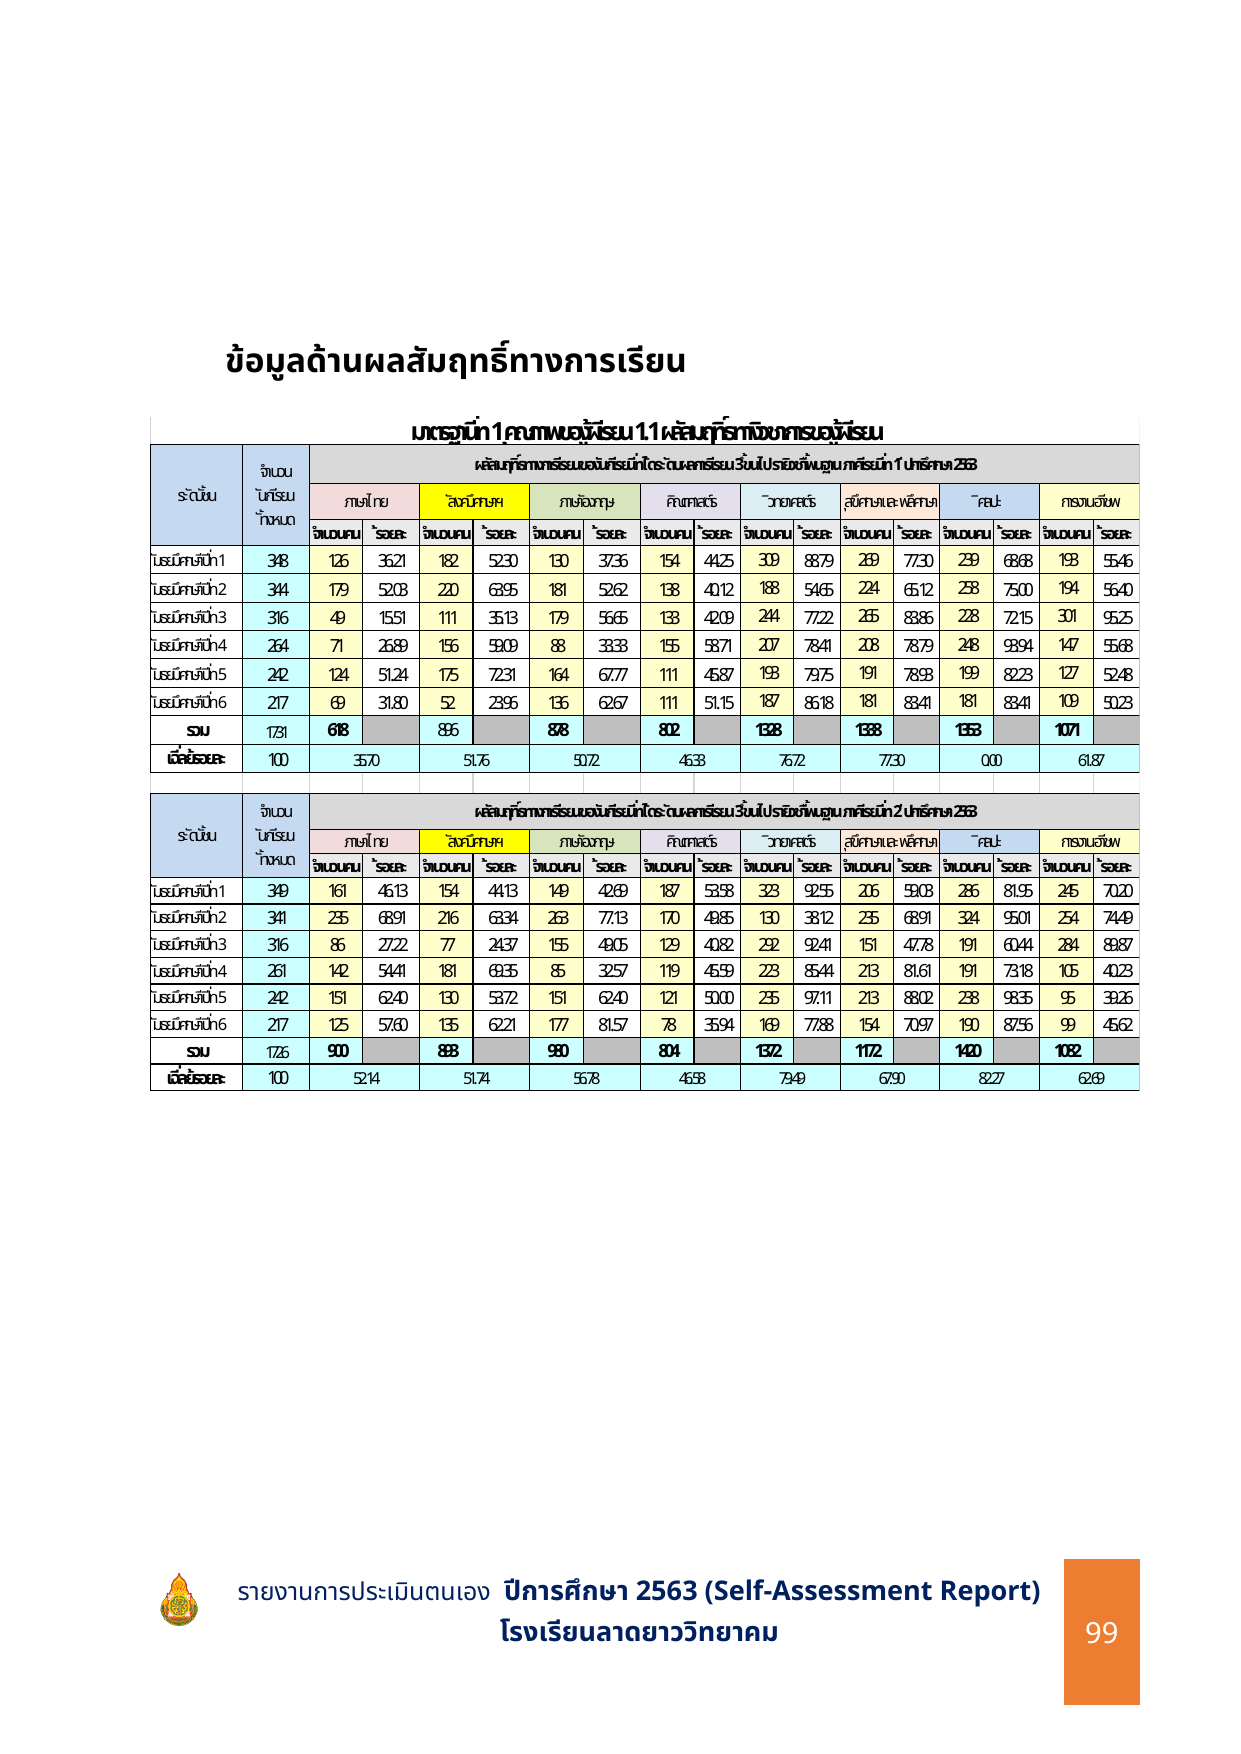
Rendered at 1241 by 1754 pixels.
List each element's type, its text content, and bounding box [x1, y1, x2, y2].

text ข้อมูลด้านผลสัมฤทธิ์ทางการเรียน [150, 337, 1140, 388]
picture [151, 1570, 208, 1627]
